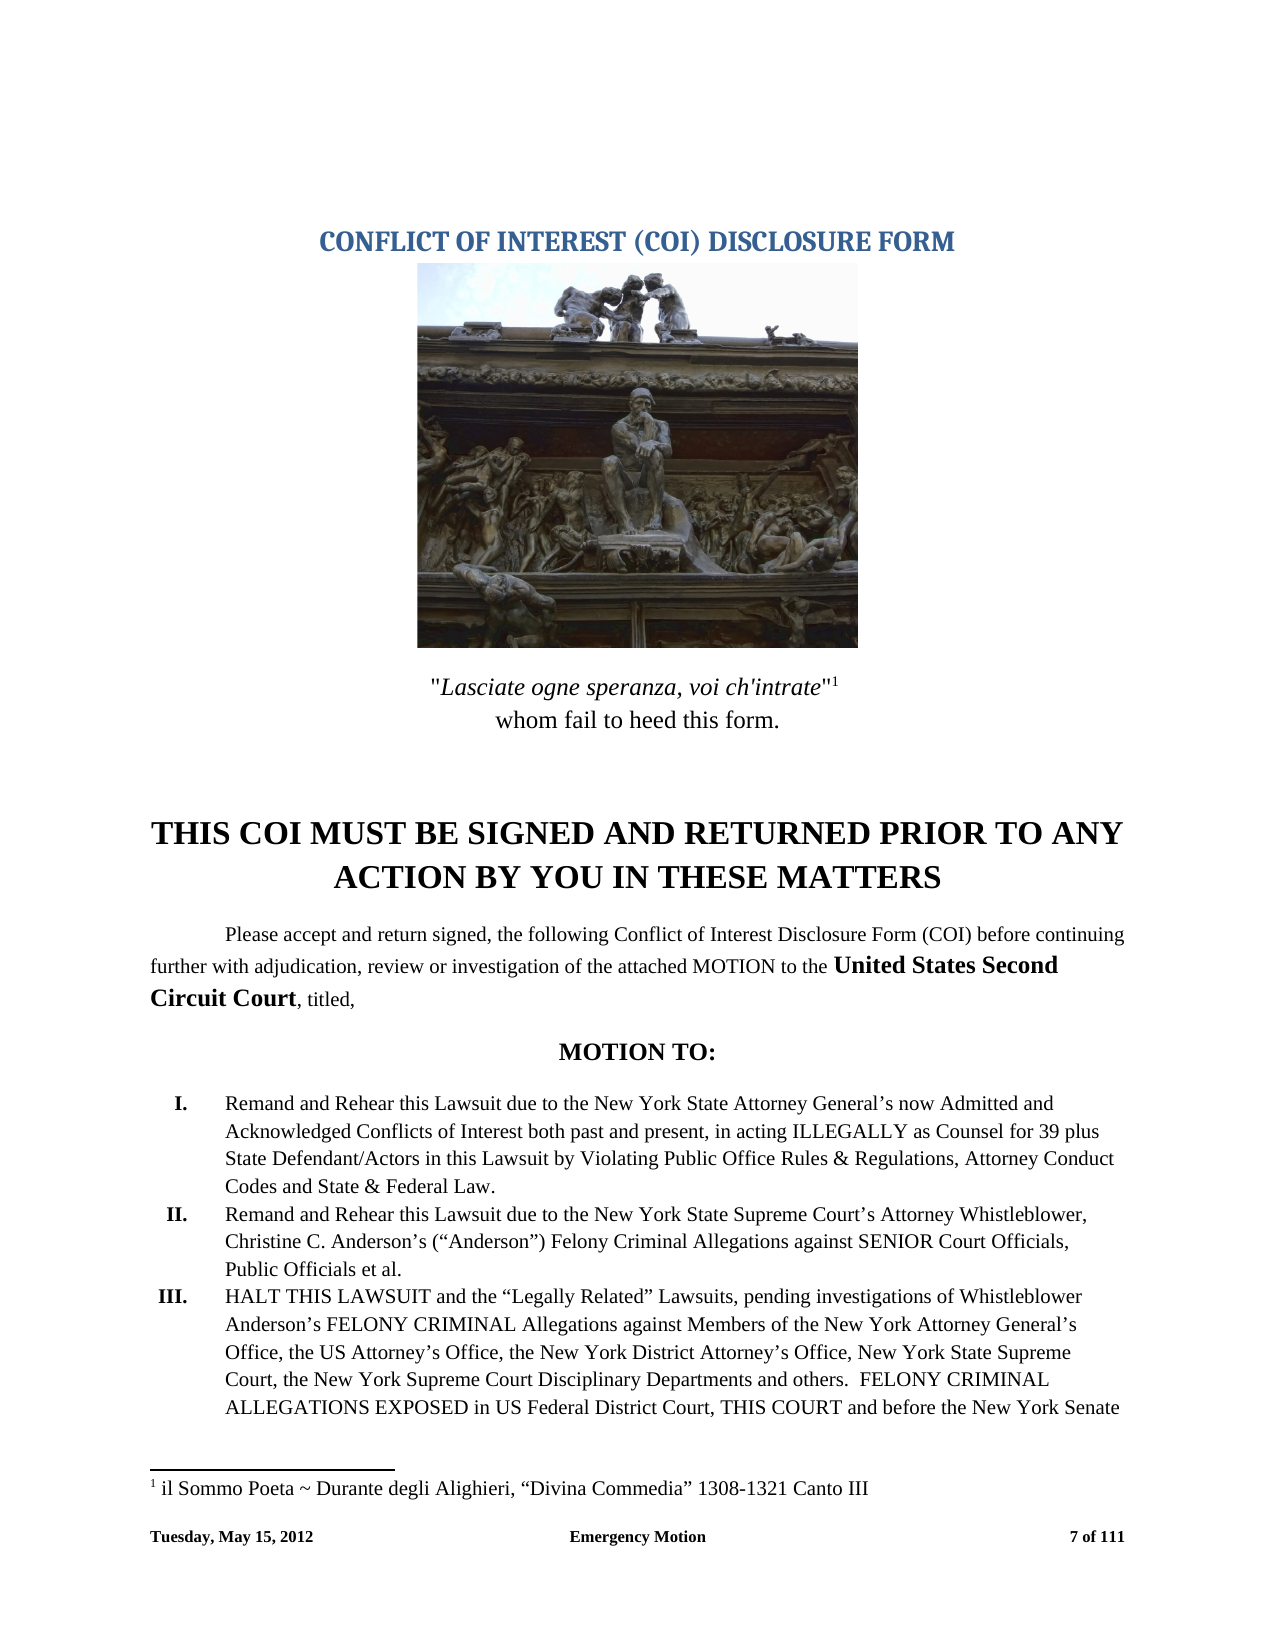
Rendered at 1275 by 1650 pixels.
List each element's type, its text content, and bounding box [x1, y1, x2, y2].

subtitle Conflict of Interest (COI) Disclosure Form [150, 225, 1125, 258]
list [187, 1284, 1125, 1419]
picture [417, 263, 858, 648]
text MOtion to: [225, 1037, 1050, 1066]
list Remand and Rehear this Lawsuit due to the New York State Attorney General’s now Admitted and Acknowledged Conflicts of Interest both past and present, in acting ILLEGALLY as Counsel for 39 plus State Defendant/Actors in this Lawsuit by Violating Public Office Rules & Regulations, Attorney Conduct Codes and State & Federal Law. [187, 1091, 1125, 1198]
text "Lasciate ogne speranza, voi ch'intrate" whom fail to heed this form. [150, 672, 1125, 734]
list Remand and Rehear this Lawsuit due to the New York State Supreme Court’s Attorney Whistleblower, Christine C. Anderson’s (“Anderson”) Felony Criminal Allegations against SENIOR Court Officials, Public Officials et al. [187, 1202, 1125, 1281]
text THIS COI MUST BE SIGNED AND RETURNED PRIOR TO ANY ACTION BY YOU IN THESE MATTERS [150, 813, 1125, 896]
text Please accept and return signed, the following Conflict of Interest Disclosure Form (COI) before continuing further with adjudication, review or investigation of the attached MOTION to the United States Second Circuit Court, titled, [150, 922, 1125, 1012]
